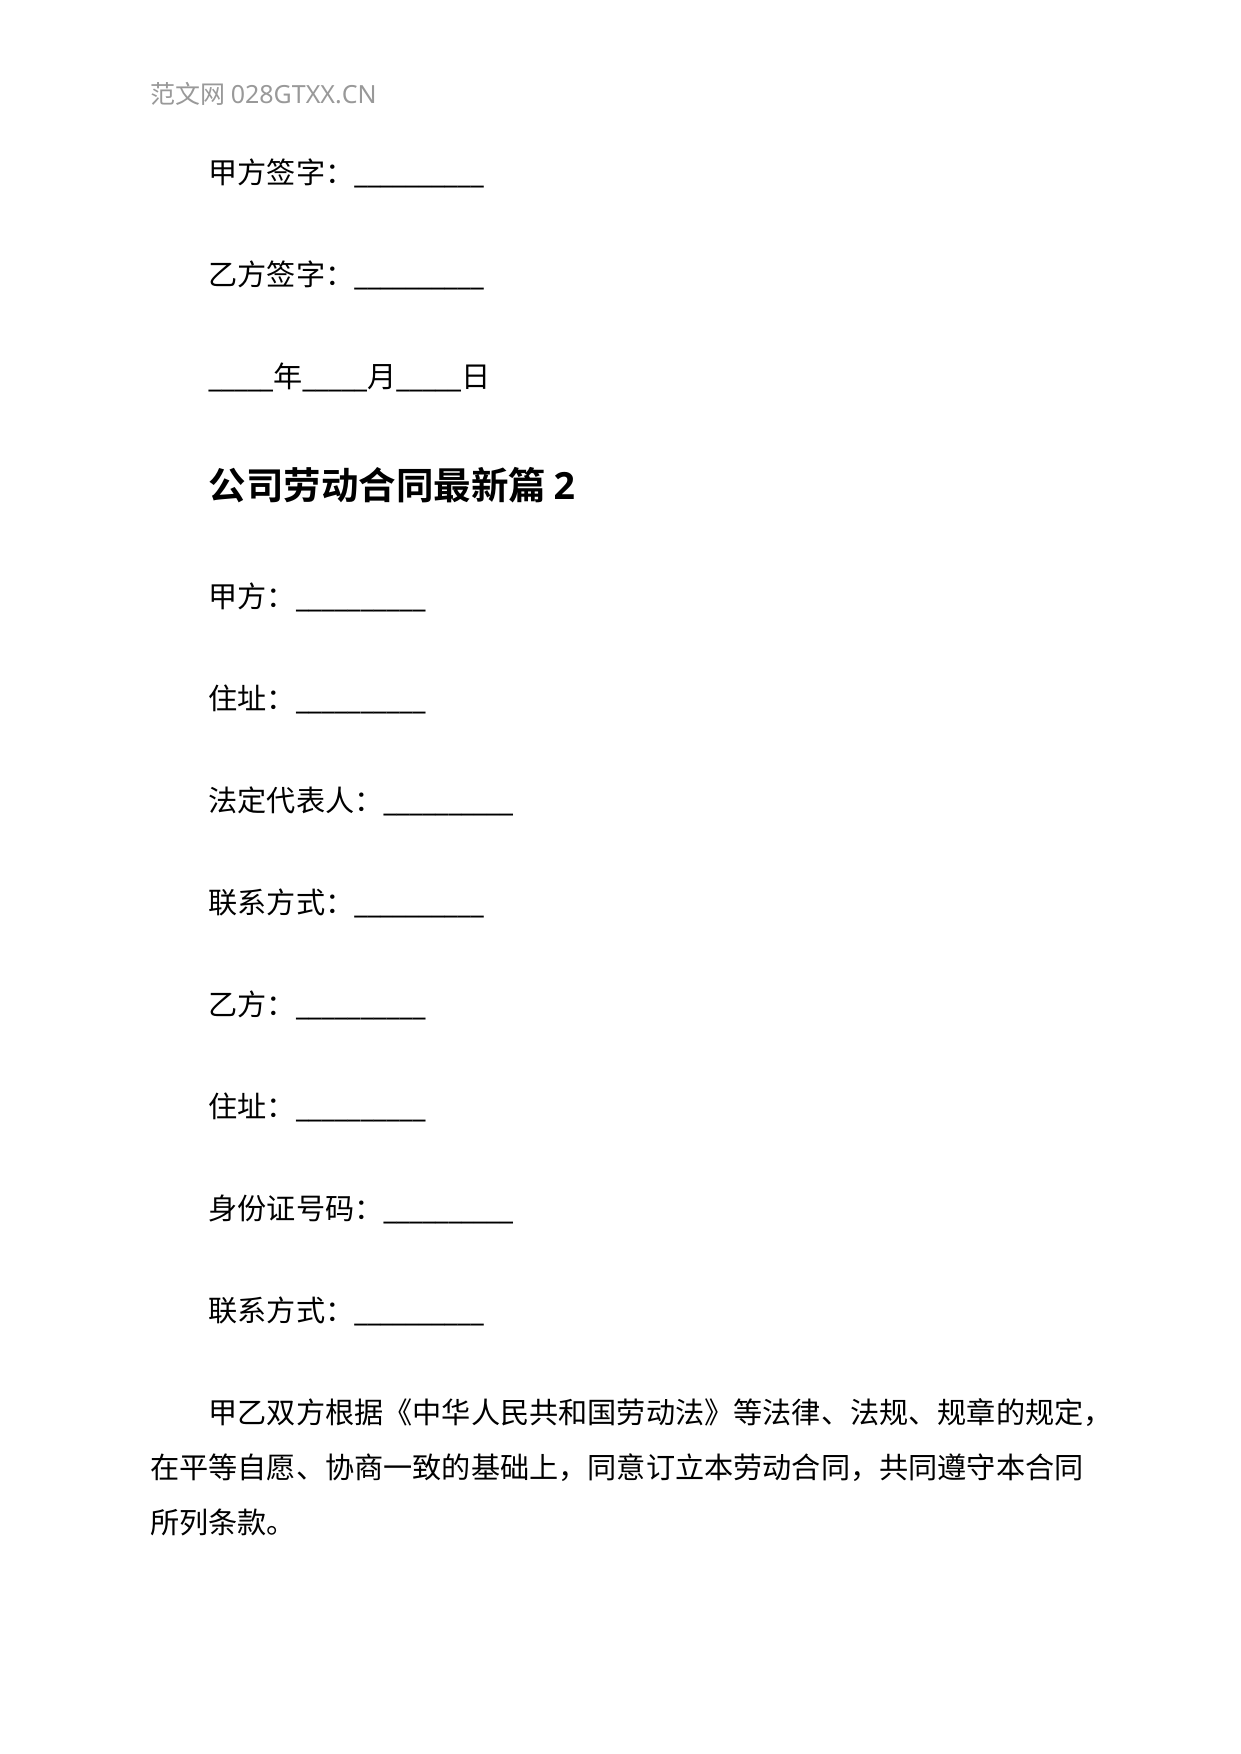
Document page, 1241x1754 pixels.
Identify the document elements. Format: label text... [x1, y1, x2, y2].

text 公司劳动合同最新篇2 [150, 456, 1090, 510]
text _____年_____月_____日 [150, 354, 1090, 396]
text 乙方：__________ [150, 981, 1090, 1024]
text 联系方式：__________ [150, 879, 1090, 922]
text 身份证号码：__________ [150, 1185, 1090, 1228]
text 住址：__________ [150, 1083, 1090, 1126]
text 住址：__________ [150, 676, 1090, 718]
text 乙方签字：__________ [150, 252, 1090, 294]
text 联系方式：__________ [150, 1287, 1090, 1330]
text 法定代表人：__________ [150, 777, 1090, 820]
text 甲方签字：__________ [150, 150, 1090, 192]
text 甲乙双方根据《中华人民共和国劳动法》等法律、法规、规章的规定，在平等自愿、协商一致的基础上，同意订立本劳动合同，共同遵守本合同所列条款。 [150, 1389, 1090, 1541]
text 甲方：__________ [150, 573, 1090, 616]
